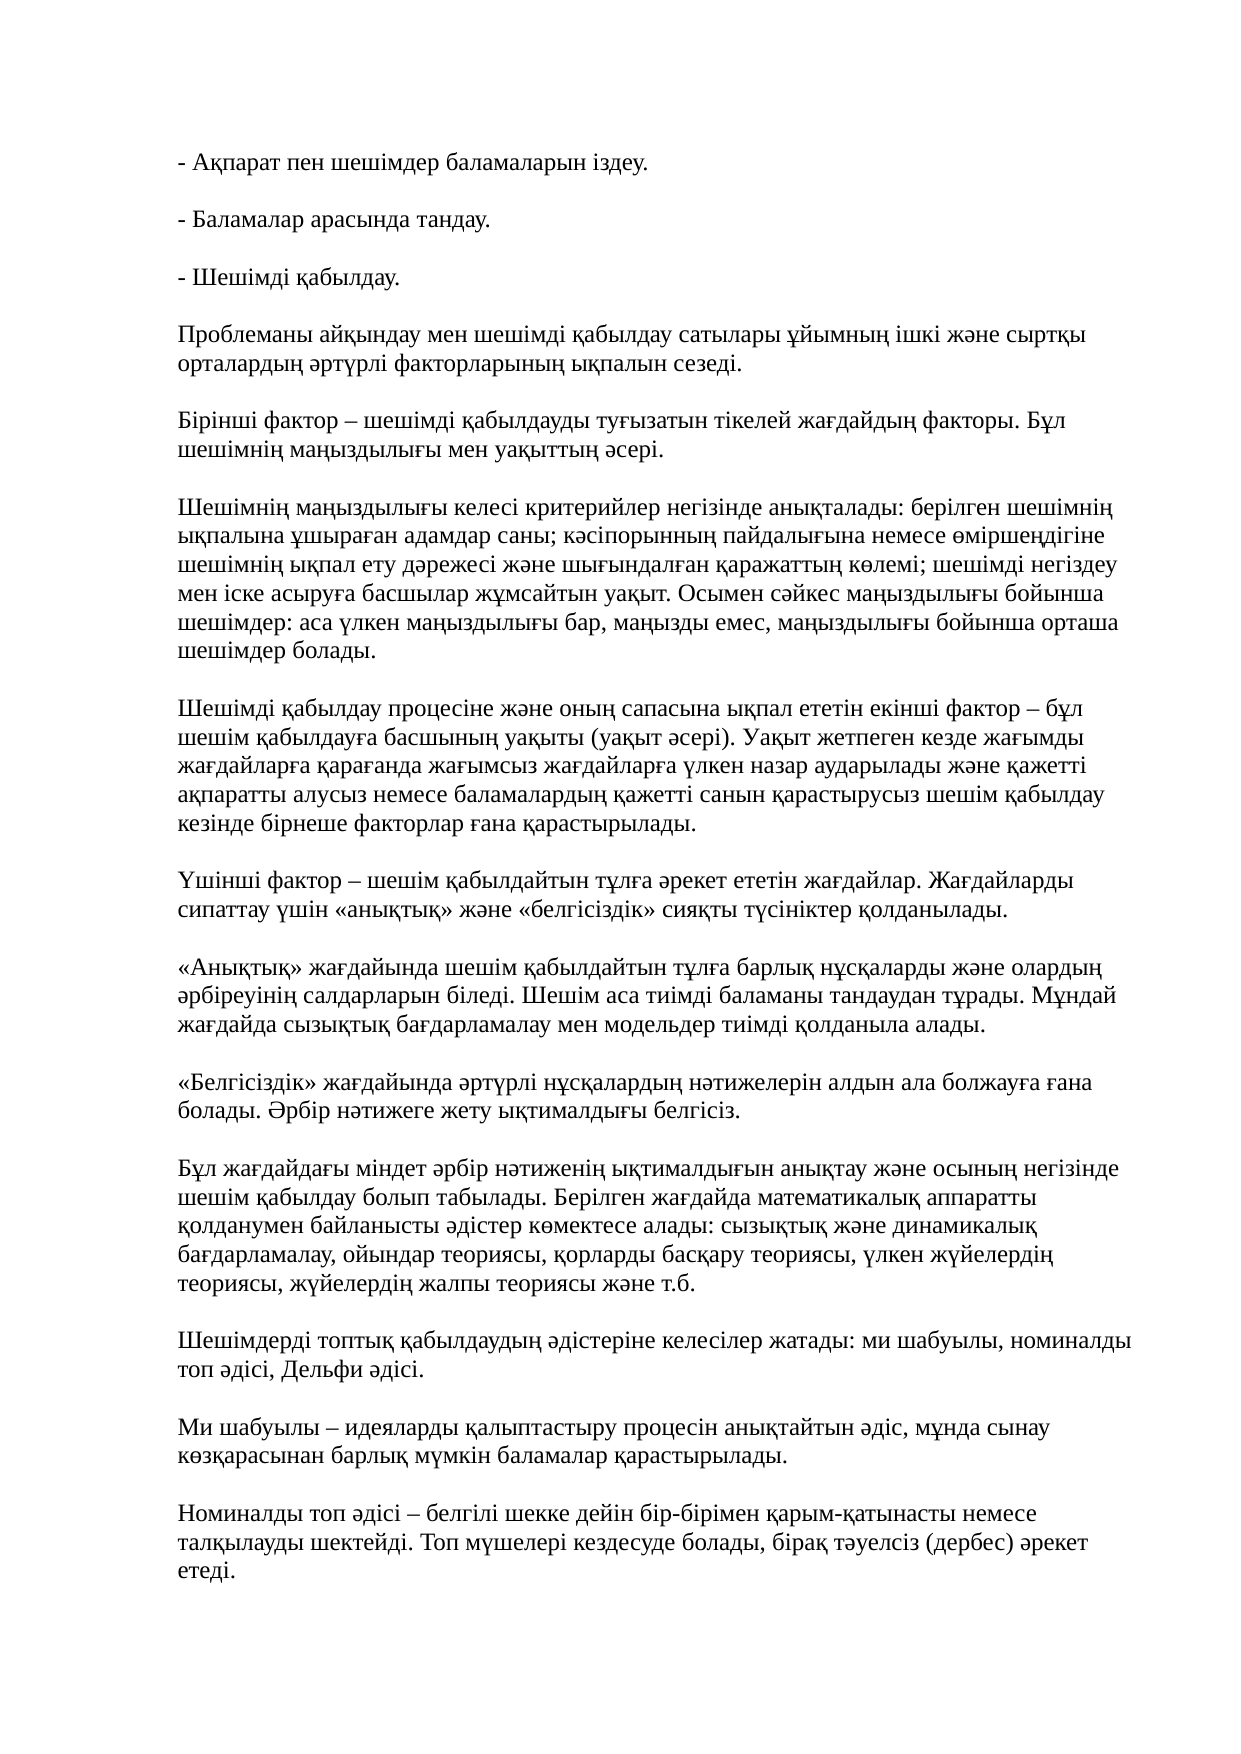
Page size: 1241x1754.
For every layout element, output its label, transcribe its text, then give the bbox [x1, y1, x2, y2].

text - Шешімді қабылдау. [177, 262, 1152, 291]
text Проблеманы айқындау мен шешімді қабылдау сатылары ұйымның ішкі және сыртқы орталардың әртүрлі факторларының ықпалын сезеді. [177, 319, 1152, 377]
text - Ақпарат пен шешімдер баламаларын іздеу. [177, 147, 1152, 176]
text Номиналды топ әдісі – белгілі шекке дейін бір-бірімен қарым-қатынасты немесе талқылауды шектейді. Топ мүшелері кездесуде болады, бірақ тәуелсіз (дербес) әрекет етеді. [177, 1498, 1152, 1584]
text Ми шабуылы – идеяларды қалыптастыру процесін анықтайтын әдіс, мұнда сынау көзқарасынан барлық мүмкін баламалар қарастырылады. [177, 1412, 1152, 1469]
text Үшінші фактор – шешім қабылдайтын тұлға әрекет ететін жағдайлар. Жағдайларды сипаттау үшін «анықтық» және «белгісіздік» сияқты түсініктер қолданылады. [177, 866, 1152, 923]
text Шешімдерді топтық қабылдаудың әдістеріне келесілер жатады: ми шабуылы, номиналды топ әдісі, Дельфи әдісі. [177, 1326, 1152, 1383]
text «Белгісіздік» жағдайында әртүрлі нұсқалардың нәтижелерін алдын ала болжауға ғана болады. Әрбір нәтижеге жету ықтималдығы белгісіз. [177, 1067, 1152, 1124]
text Бұл жағдайдағы міндет әрбір нәтиженің ықтималдығын анықтау және осының негізінде шешім қабылдау болып табылады. Берілген жағдайда математикалық аппаратты қолданумен байланысты әдістер көмектесе алады: сызықтық және динамикалық бағдарламалау, ойындар теориясы, қорларды басқару теориясы, үлкен жүйелердің теориясы, жүйелердің жалпы теориясы және т.б. [177, 1153, 1152, 1297]
text «Анықтық» жағдайында шешім қабылдайтын тұлға барлық нұсқаларды және олардың әрбіреуінің салдарларын біледі. Шешім аса тиімді баламаны тандаудан тұрады. Мұндай жағдайда сызықтық бағдарламалау мен модельдер тиімді қолданыла алады. [177, 952, 1152, 1038]
text Шешімді қабылдау процесіне және оның сапасына ықпал ететін екінші фактор – бұл шешім қабылдауға басшының уақыты (уақыт әсері). Уақыт жетпеген кезде жағымды жағдайларға қарағанда жағымсыз жағдайларға үлкен назар аударылады және қажетті ақпаратты алусыз немесе баламалардың қажетті санын қарастырусыз шешім қабылдау кезінде бірнеше факторлар ғана қарастырылады. [177, 693, 1152, 837]
text Бірінші фактор – шешімді қабылдауды туғызатын тікелей жағдайдың факторы. Бұл шешімнің маңыздылығы мен уақыттың әсері. [177, 406, 1152, 463]
text Шешімнің маңыздылығы келесі критерийлер негізінде анықталады: берілген шешімнің ықпалына ұшыраған адамдар саны; кәсіпорынның пайдалығына немесе өміршеңдігіне шешімнің ықпал ету дәрежесі және шығындалған қаражаттың көлемі; шешімді негіздеу мен іске асыруға басшылар жұмсайтын уақыт. Осымен сәйкес маңыздылығы бойынша шешімдер: аса үлкен маңыздылығы бар, маңызды емес, маңыздылығы бойынша орташа шешімдер болады. [177, 492, 1152, 664]
text - Баламалар арасында тандау. [177, 204, 1152, 233]
